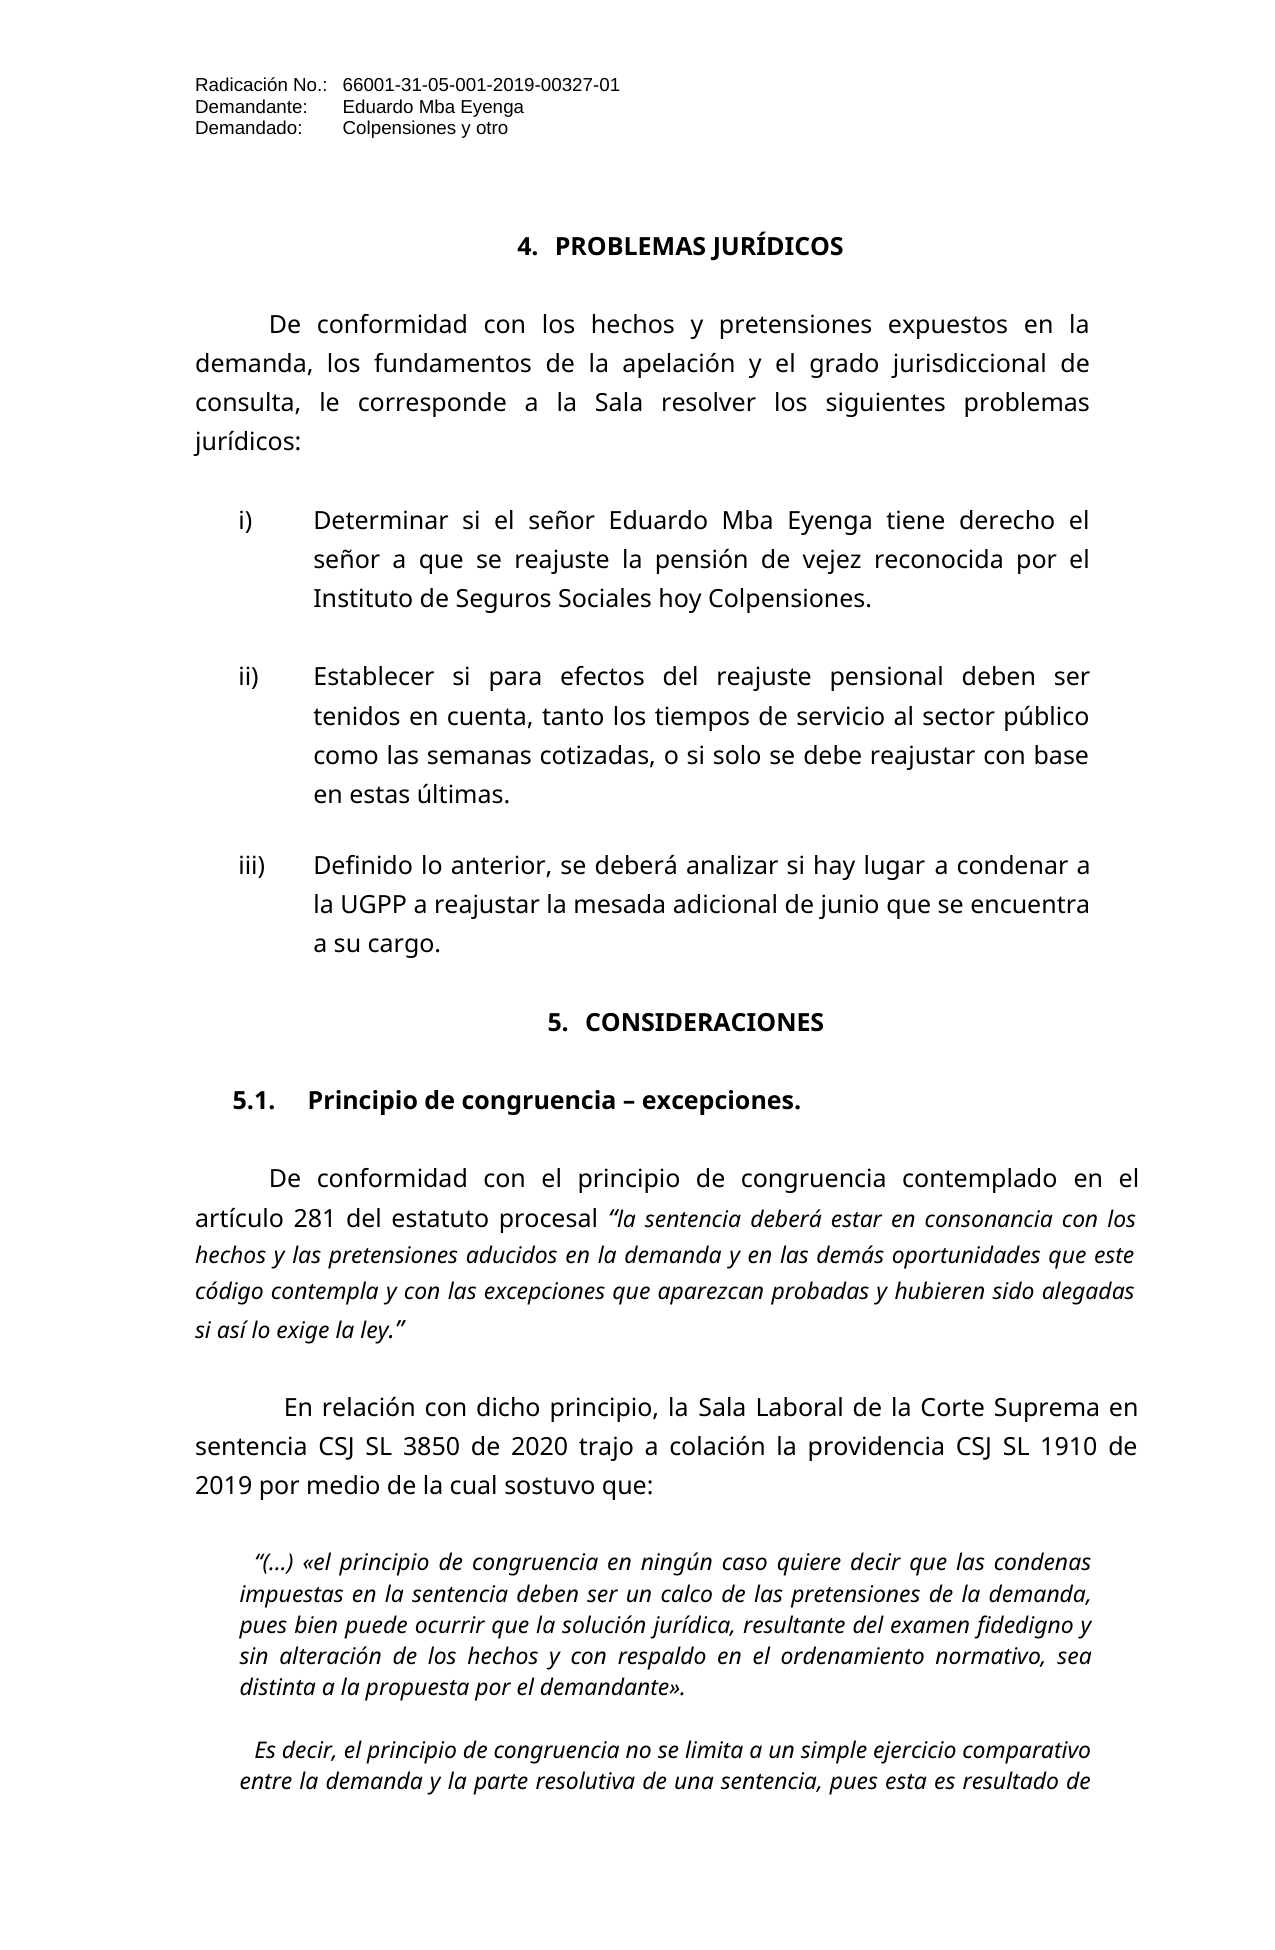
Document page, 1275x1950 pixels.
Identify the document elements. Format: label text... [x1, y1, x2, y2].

list Principio de congruencia – excepciones. [232, 1083, 1139, 1117]
list Determinar si el señor Eduardo Mba Eyenga tiene derecho el señor a que se reajuste la pensión de vejez reconocida por el Instituto de Seguros Sociales hoy Colpensiones. [238, 502, 1091, 615]
text De conformidad con el principio de congruencia contemplado en el artículo 281 del estatuto procesal “la sentencia deberá estar en consonancia con los hechos y las pretensiones aducidos en la demanda y en las demás oportunidades que este código contempla y con las excepciones que aparezcan probadas y hubieren sido alegadas si así lo exige la ley.” [195, 1161, 1139, 1345]
text En relación con dicho principio, la Sala Laboral de la Corte Suprema en sentencia CSJ SL 3850 de 2020 trajo a colación la providencia CSJ SL 1910 de 2019 por medio de la cual sostuvo que: [195, 1390, 1139, 1502]
list CONSIDERACIONES [232, 1004, 1139, 1038]
list Definido lo anterior, se deberá analizar si hay lugar a condenar a la UGPP a reajustar la mesada adicional de junio que se encuentra a su cargo. [238, 848, 1091, 960]
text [239, 1734, 1095, 1796]
text De conformidad con los hechos y pretensiones expuestos en la demanda, los fundamentos de la apelación y el grado jurisdiccional de consulta, le corresponde a la Sala resolver los siguientes problemas jurídicos: [195, 306, 1091, 458]
list Establecer si para efectos del reajuste pensional deben ser tenidos en cuenta, tanto los tiempos de servicio al sector público como las semanas cotizadas, o si solo se debe reajustar con base en estas últimas. [238, 659, 1091, 811]
text “(…) «el principio de congruencia en ningún caso quiere decir que las condenas impuestas en la sentencia deben ser un calco de las pretensiones de la demanda, pues bien puede ocurrir que la solución jurídica, resultante del examen fidedigno y sin alteración de los hechos y con respaldo en el ordenamiento normativo, sea distinta a la propuesta por el demandante». [239, 1546, 1095, 1703]
list PROBLEMAS JURÍDICOS [232, 228, 1139, 262]
